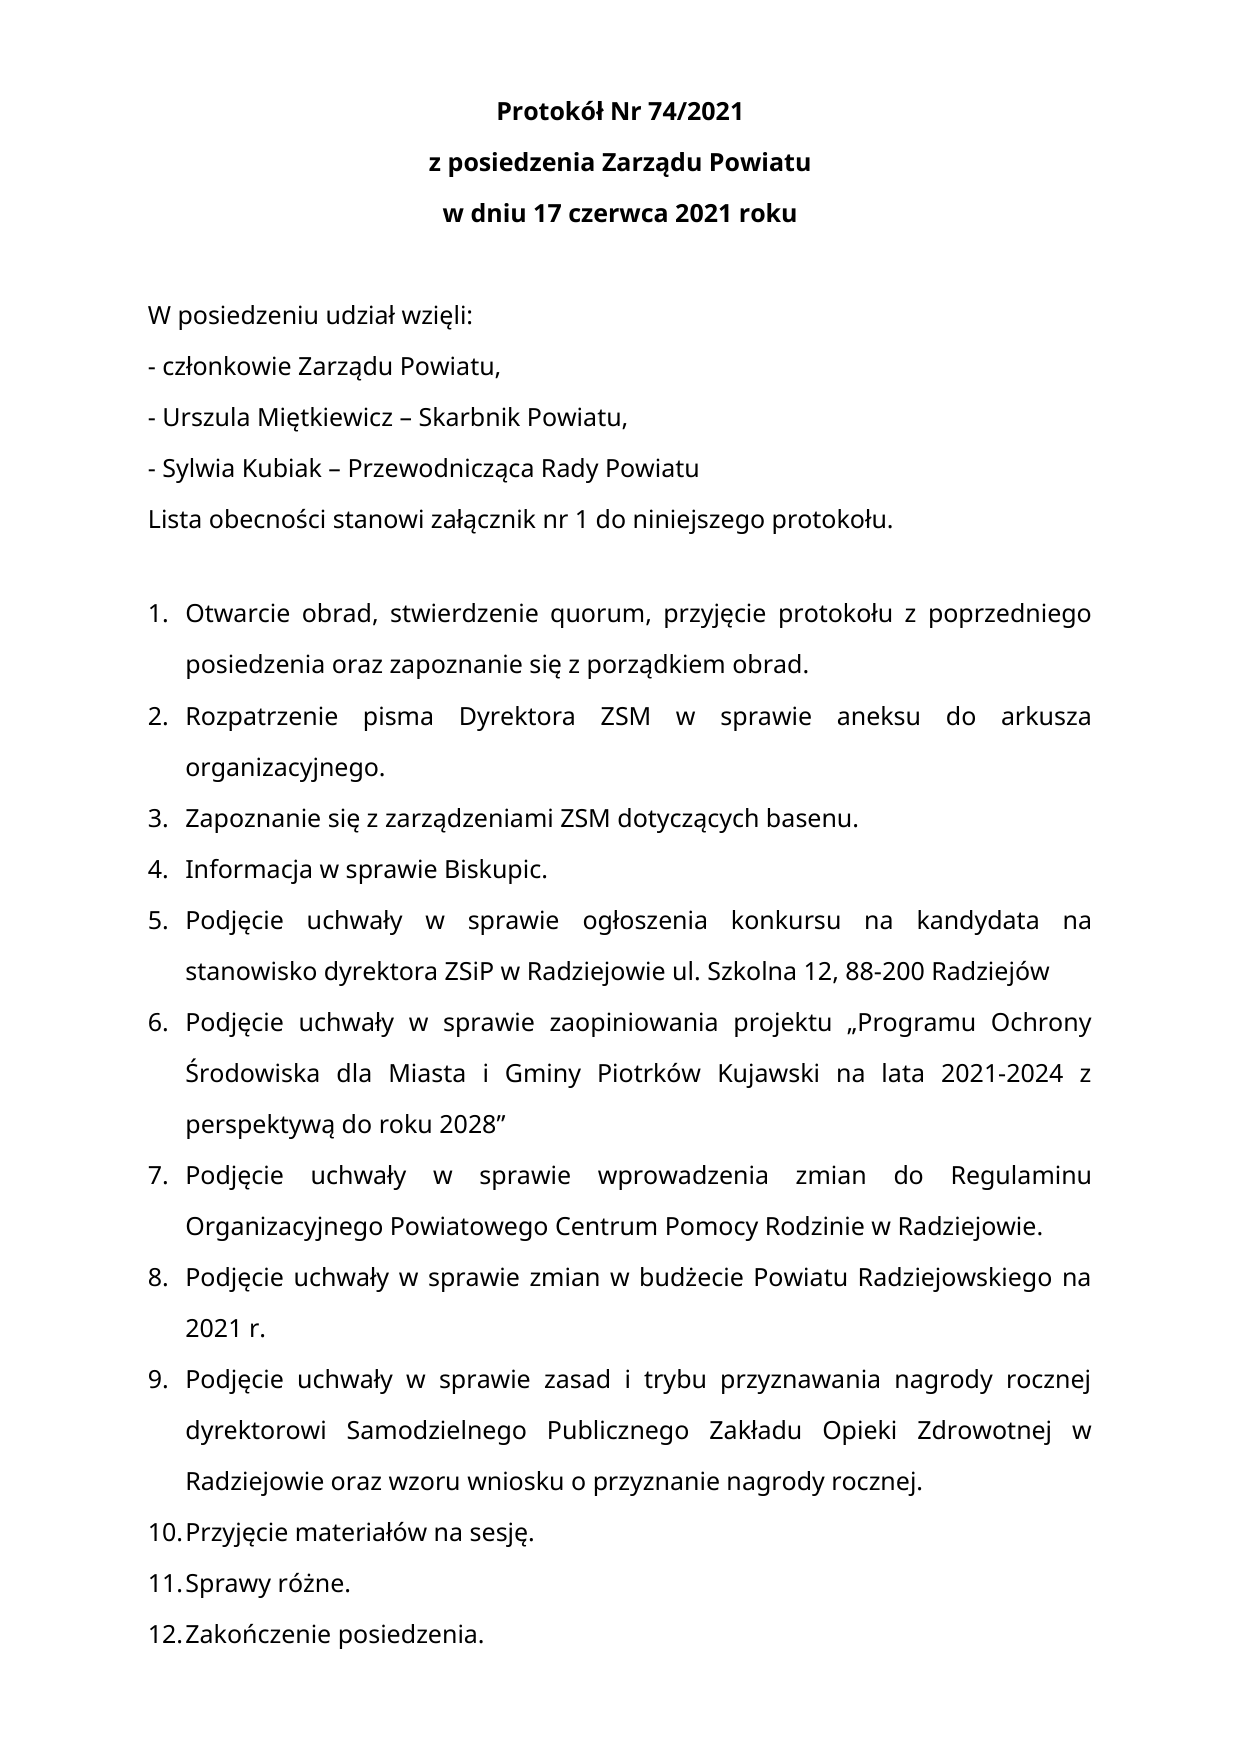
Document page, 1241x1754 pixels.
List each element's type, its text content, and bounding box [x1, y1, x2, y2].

list Przyjęcie materiałów na sesję. [148, 1515, 1093, 1549]
list Podjęcie uchwały w sprawie wprowadzenia zmian do Regulaminu Organizacyjnego Powiatowego Centrum Pomocy Rodzinie w Radziejowie. [148, 1158, 1093, 1243]
text Lista obecności stanowi załącznik nr 1 do niniejszego protokołu. [148, 502, 1093, 536]
list Otwarcie obrad, stwierdzenie quorum, przyjęcie protokołu z poprzedniego posiedzenia oraz zapoznanie się z porządkiem obrad. [148, 596, 1093, 681]
list Zapoznanie się z zarządzeniami ZSM dotyczących basenu. [148, 800, 1093, 834]
text - Urszula Miętkiewicz – Skarbnik Powiatu, [148, 400, 1093, 434]
list Podjęcie uchwały w sprawie zmian w budżecie Powiatu Radziejowskiego na 2021 r. [148, 1260, 1093, 1345]
text W posiedzeniu udział wzięli: [148, 298, 1093, 332]
text w dniu 17 czerwca 2021 roku [148, 196, 1093, 230]
list Podjęcie uchwały w sprawie zaopiniowania projektu „Programu Ochrony Środowiska dla Miasta i Gminy Piotrków Kujawski na lata 2021-2024 z perspektywą do roku 2028” [148, 1004, 1093, 1141]
list Informacja w sprawie Biskupic. [148, 851, 1093, 885]
list Zakończenie posiedzenia. [148, 1617, 1093, 1651]
list Podjęcie uchwały w sprawie zasad i trybu przyznawania nagrody rocznej dyrektorowi Samodzielnego Publicznego Zakładu Opieki Zdrowotnej w Radziejowie oraz wzoru wniosku o przyznanie nagrody rocznej. [148, 1362, 1093, 1498]
list Sprawy różne. [148, 1566, 1093, 1600]
text - Sylwia Kubiak – Przewodnicząca Rady Powiatu [148, 451, 1093, 485]
text Protokół Nr 74/2021 [148, 94, 1093, 128]
text z posiedzenia Zarządu Powiatu [148, 145, 1093, 179]
list Rozpatrzenie pisma Dyrektora ZSM w sprawie aneksu do arkusza organizacyjnego. [148, 698, 1093, 783]
text - członkowie Zarządu Powiatu, [148, 349, 1093, 383]
list Podjęcie uchwały w sprawie ogłoszenia konkursu na kandydata na stanowisko dyrektora ZSiP w Radziejowie ul. Szkolna 12, 88-200 Radziejów [148, 902, 1093, 987]
